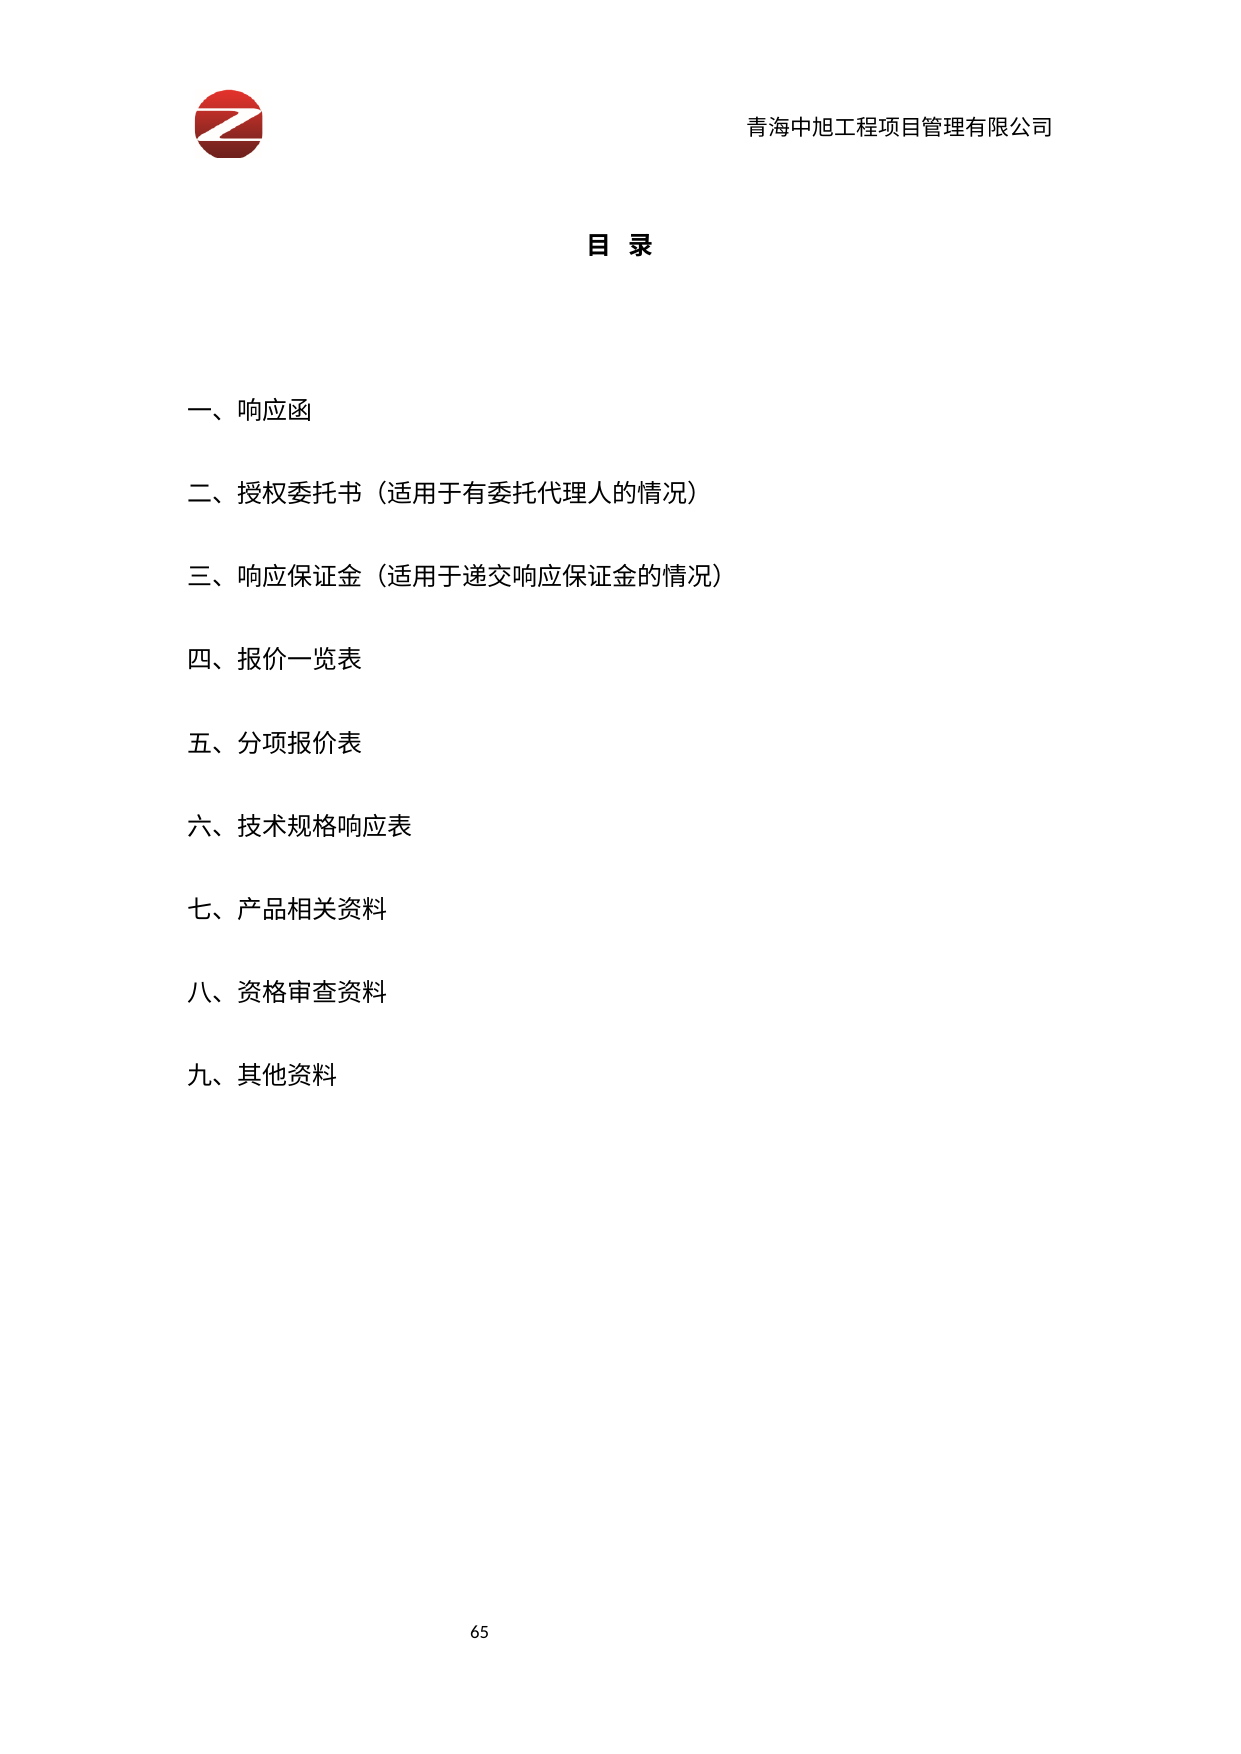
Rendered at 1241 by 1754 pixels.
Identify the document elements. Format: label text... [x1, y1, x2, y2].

text 六、技术规格响应表 [187, 792, 1053, 857]
text 八、资格审查资料 [187, 958, 1053, 1023]
text 五、分项报价表 [187, 709, 1053, 774]
text 三、响应保证金（适用于递交响应保证金的情况） [187, 542, 1053, 607]
text 四、报价一览表 [187, 626, 1053, 691]
text 目 录 [187, 211, 1053, 276]
text 九、其他资料 [187, 1041, 1053, 1106]
text 一、响应函 [187, 376, 1053, 441]
text 二、授权委托书（适用于有委托代理人的情况） [187, 459, 1053, 524]
picture [193, 89, 262, 156]
text 七、产品相关资料 [187, 875, 1053, 940]
